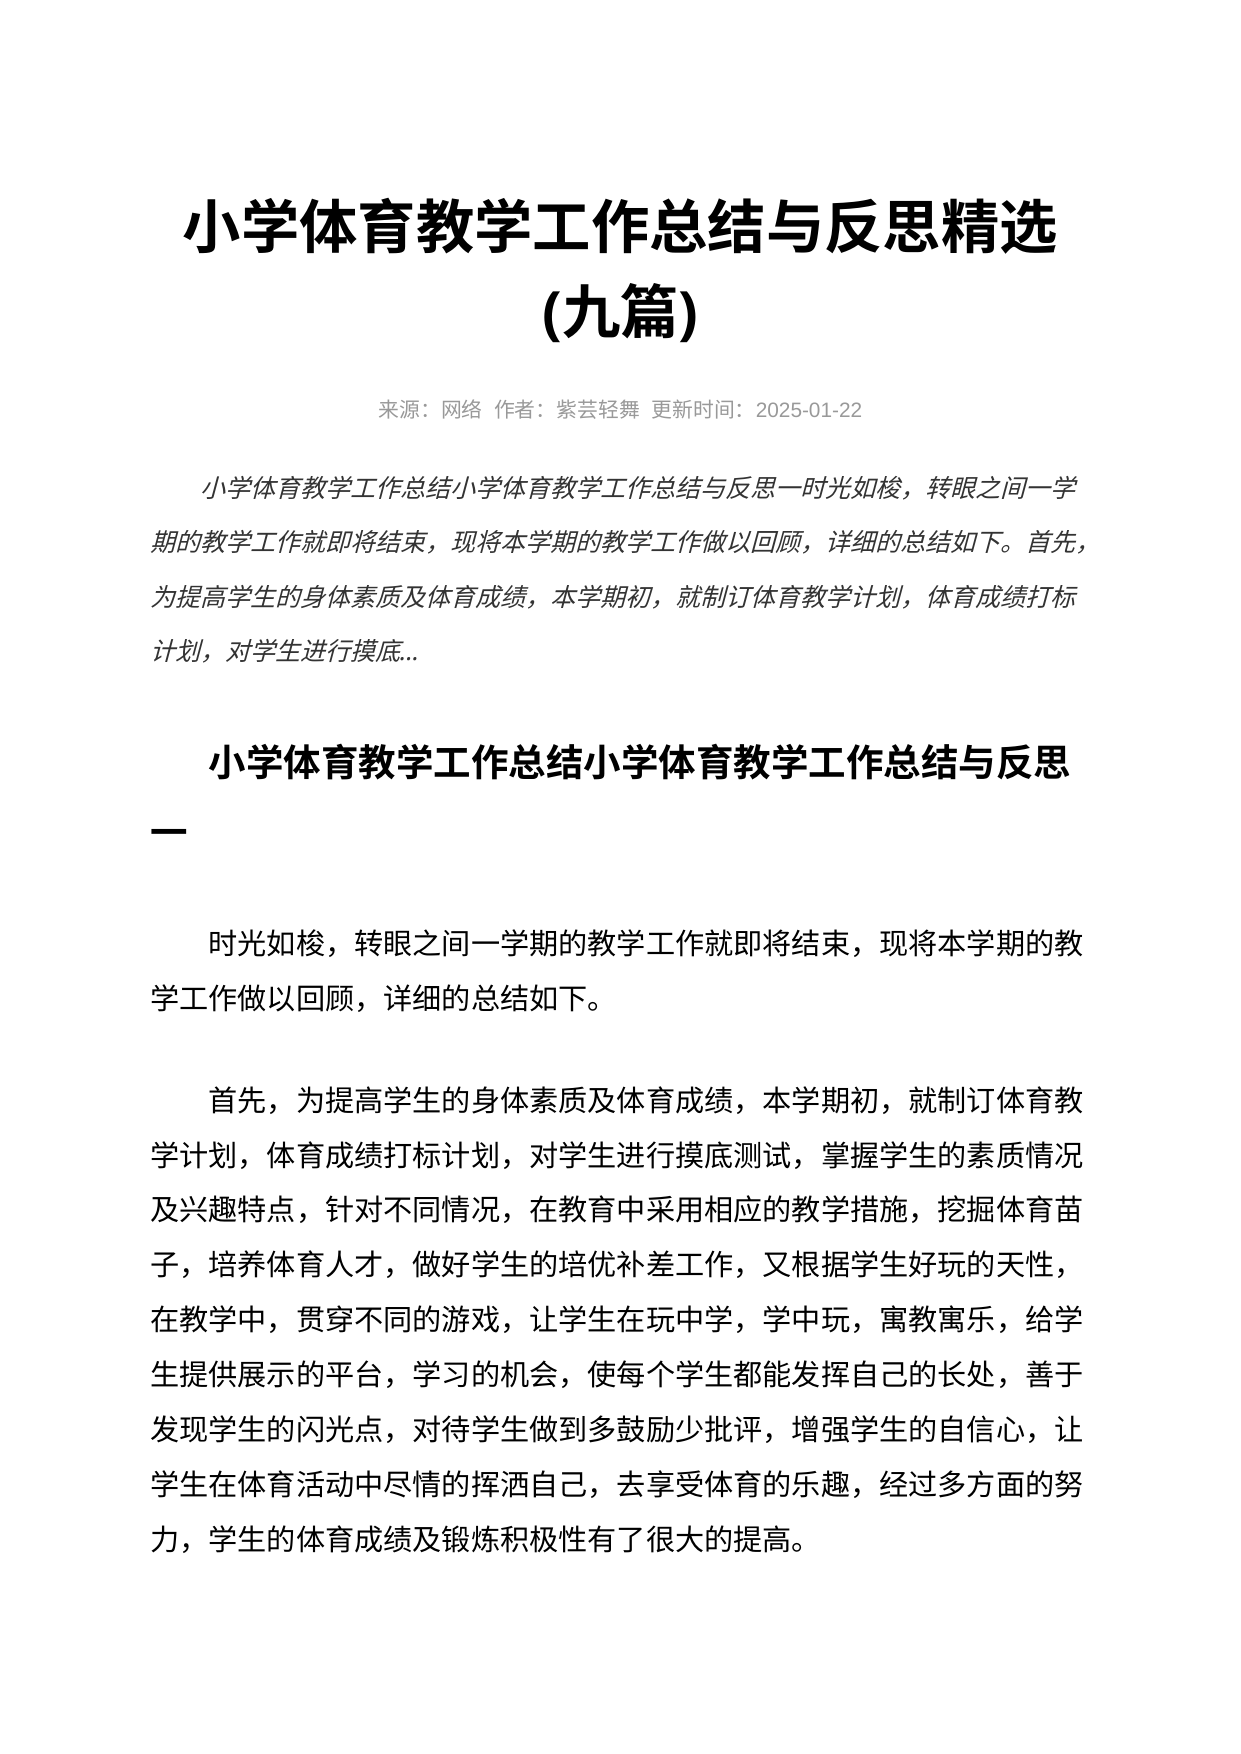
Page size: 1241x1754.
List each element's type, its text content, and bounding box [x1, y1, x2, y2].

subtitle 小学体育教学工作总结与反思精选(九篇) [150, 181, 1090, 351]
text 首先，为提高学生的身体素质及体育成绩，本学期初，就制订体育教学计划，体育成绩打标计划，对学生进行摸底测试，掌握学生的素质情况及兴趣特点，针对不同情况，在教育中采用相应的教学措施，挖掘体育苗子，培养体育人才，做好学生的培优补差工作，又根据学生好玩的天性，在教学中，贯穿不同的游戏，让学生在玩中学，学中玩，寓教寓乐，给学生提供展示的平台，学习的机会，使每个学生都能发挥自己的长处，善于发现学生的闪光点，对待学生做到多鼓励少批评，增强学生的自信心，让学生在体育活动中尽情的挥洒自己，去享受体育的乐趣，经过多方面的努力，学生的体育成绩及锻炼积极性有了很大的提高。 [150, 1077, 1090, 1559]
text 小学体育教学工作总结小学体育教学工作总结与反思一 [150, 733, 1090, 857]
text 时光如梭，转眼之间一学期的教学工作就即将结束，现将本学期的教学工作做以回顾，详细的总结如下。 [150, 921, 1090, 1018]
text 来源：网络 作者：紫芸轻舞 更新时间：2025-01-22 [150, 397, 1090, 421]
text 小学体育教学工作总结小学体育教学工作总结与反思一时光如梭，转眼之间一学期的教学工作就即将结束，现将本学期的教学工作做以回顾，详细的总结如下。首先，为提高学生的身体素质及体育成绩，本学期初，就制订体育教学计划，体育成绩打标计划，对学生进行摸底... [150, 468, 1090, 668]
